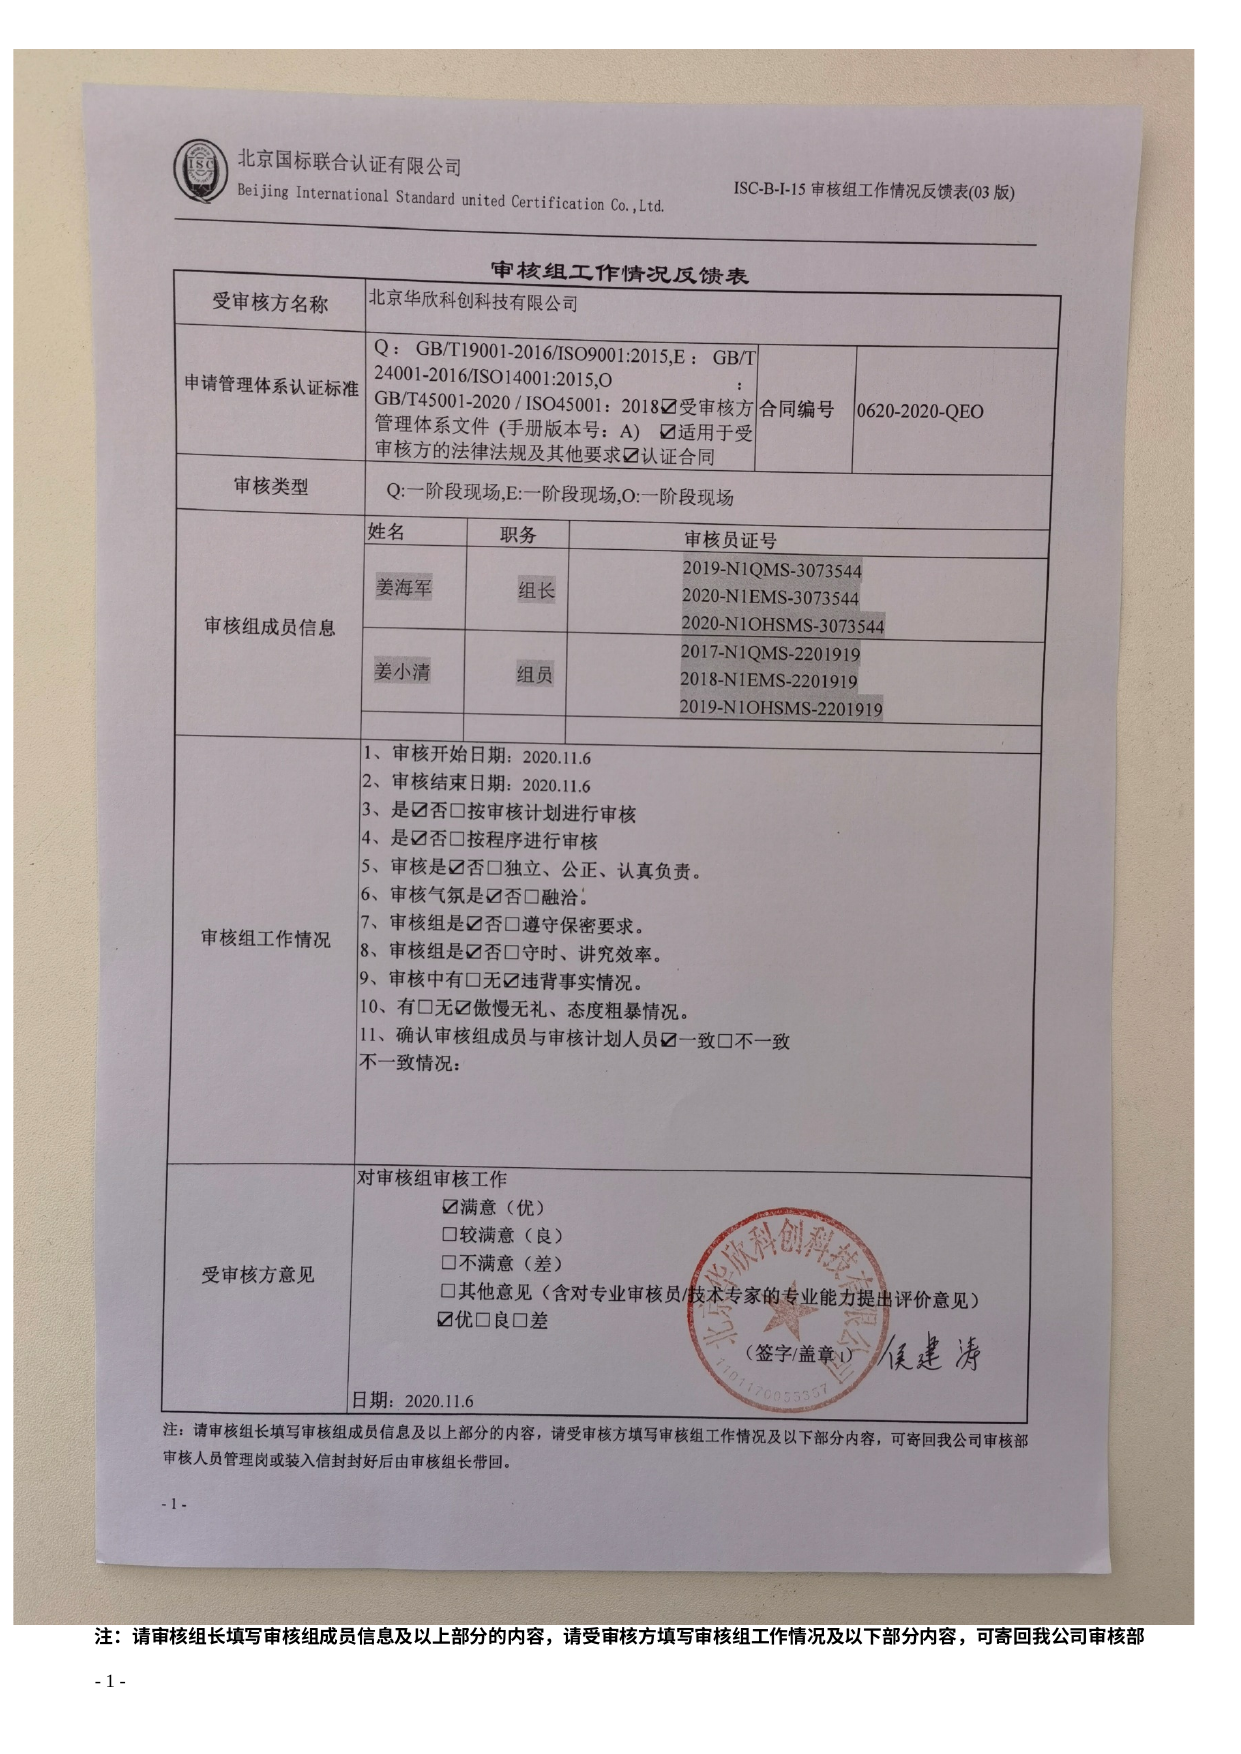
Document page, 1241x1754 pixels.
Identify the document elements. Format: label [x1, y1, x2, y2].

text [94, 1625, 1146, 1650]
picture [13, 49, 1195, 1625]
